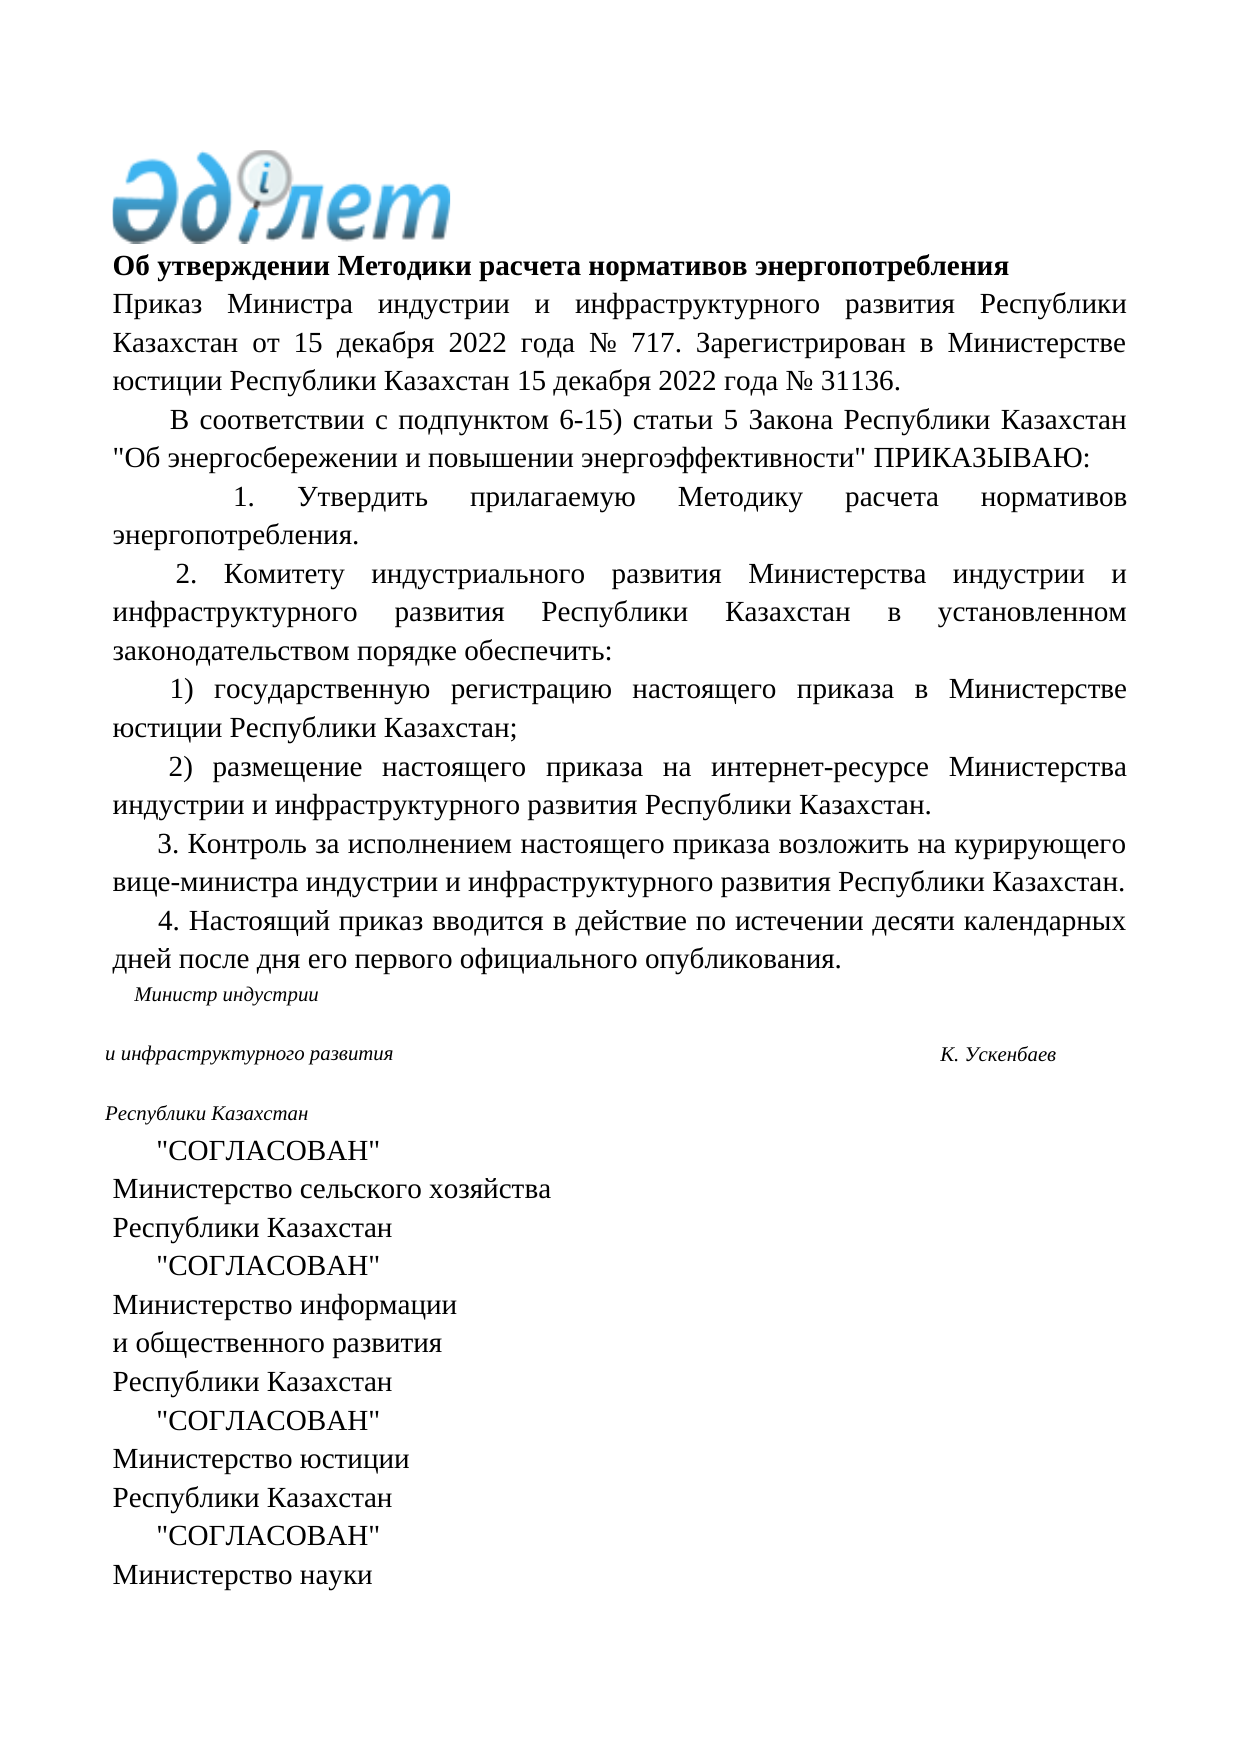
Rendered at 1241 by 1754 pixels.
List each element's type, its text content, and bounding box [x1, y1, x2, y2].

text Республики Казахстан [112, 1210, 1128, 1243]
text В соответствии с подпунктом 6-15) статьи 5 Закона Республики Казахстан "Об энергосбережении и повышении энергоэффективности" ПРИКАЗЫВАЮ: [112, 402, 1128, 474]
text "СОГЛАСОВАН" [112, 1518, 1128, 1552]
text Министерство науки [112, 1557, 1128, 1590]
picture [112, 150, 451, 244]
text 4. Настоящий приказ вводится в действие по истечении десяти календарных дней после дня его первого официального опубликования. [112, 903, 1128, 975]
text "СОГЛАСОВАН" [112, 1133, 1128, 1166]
text "СОГЛАСОВАН" [112, 1248, 1128, 1282]
text Республики Казахстан [112, 1480, 1128, 1513]
table_header Министр индустрии и инфраструктурного развития Республики Казахстан [101, 980, 939, 1133]
text "СОГЛАСОВАН" [112, 1403, 1128, 1436]
text 2. Комитету индустриального развития Министерства индустрии и инфраструктурного развития Республики Казахстан в установленном законодательством порядке обеспечить: [112, 556, 1128, 667]
text Министерство юстиции [112, 1441, 1128, 1475]
text и общественного развития [112, 1326, 1128, 1359]
text Приказ Министра индустрии и инфраструктурного развития Республики Казахстан от 15 декабря 2022 года № 717. Зарегистрирован в Министерстве юстиции Республики Казахстан 15 декабря 2022 года № 31136. [112, 286, 1128, 397]
text 1. Утвердить прилагаемую Методику расчета нормативов энергопотребления. [112, 479, 1128, 551]
table_header К. Ускенбаев [939, 980, 1240, 1133]
text Об утверждении Методики расчета нормативов энергопотребления [112, 248, 1128, 281]
text Министерство сельского хозяйства [112, 1171, 1128, 1205]
text Республики Казахстан [112, 1364, 1128, 1398]
text 3. Контроль за исполнением настоящего приказа возложить на курирующего вице-министра индустрии и инфраструктурного развития Республики Казахстан. [112, 826, 1128, 898]
text 1) государственную регистрацию настоящего приказа в Министерстве юстиции Республики Казахстан; [112, 672, 1128, 744]
text Министерство информации [112, 1287, 1128, 1321]
text 2) размещение настоящего приказа на интернет-ресурсе Министерства индустрии и инфраструктурного развития Республики Казахстан. [112, 749, 1128, 821]
